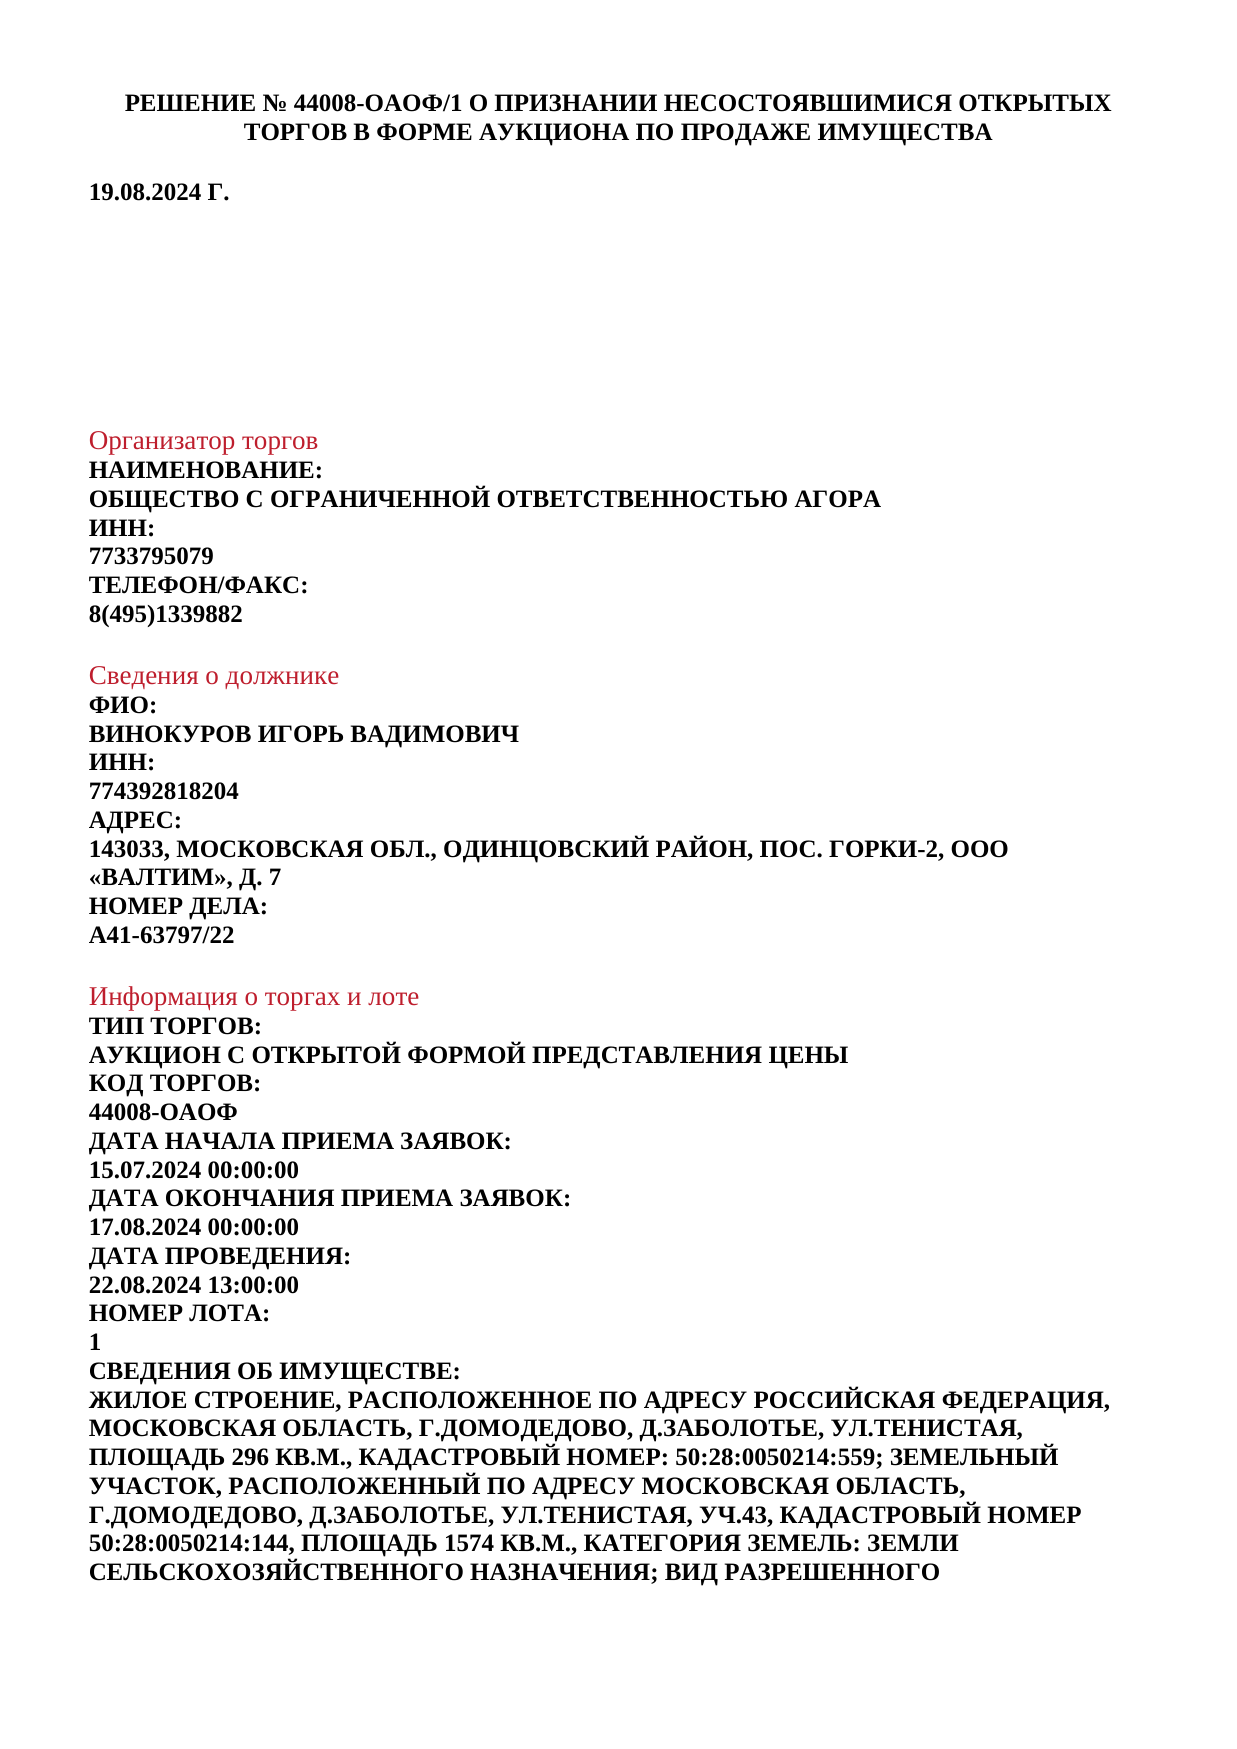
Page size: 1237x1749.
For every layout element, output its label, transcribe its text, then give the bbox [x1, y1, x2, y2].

text РЕШЕНИЕ № 44008-ОАОФ/1 О ПРИЗНАНИИ НЕСОСТОЯВШИМИСЯ ОТКРЫТЫХ ТОРГОВ В ФОРМЕ АУКЦИОНА ПО ПРОДАЖЕ ИМУЩЕСТВА [88, 88, 1148, 146]
